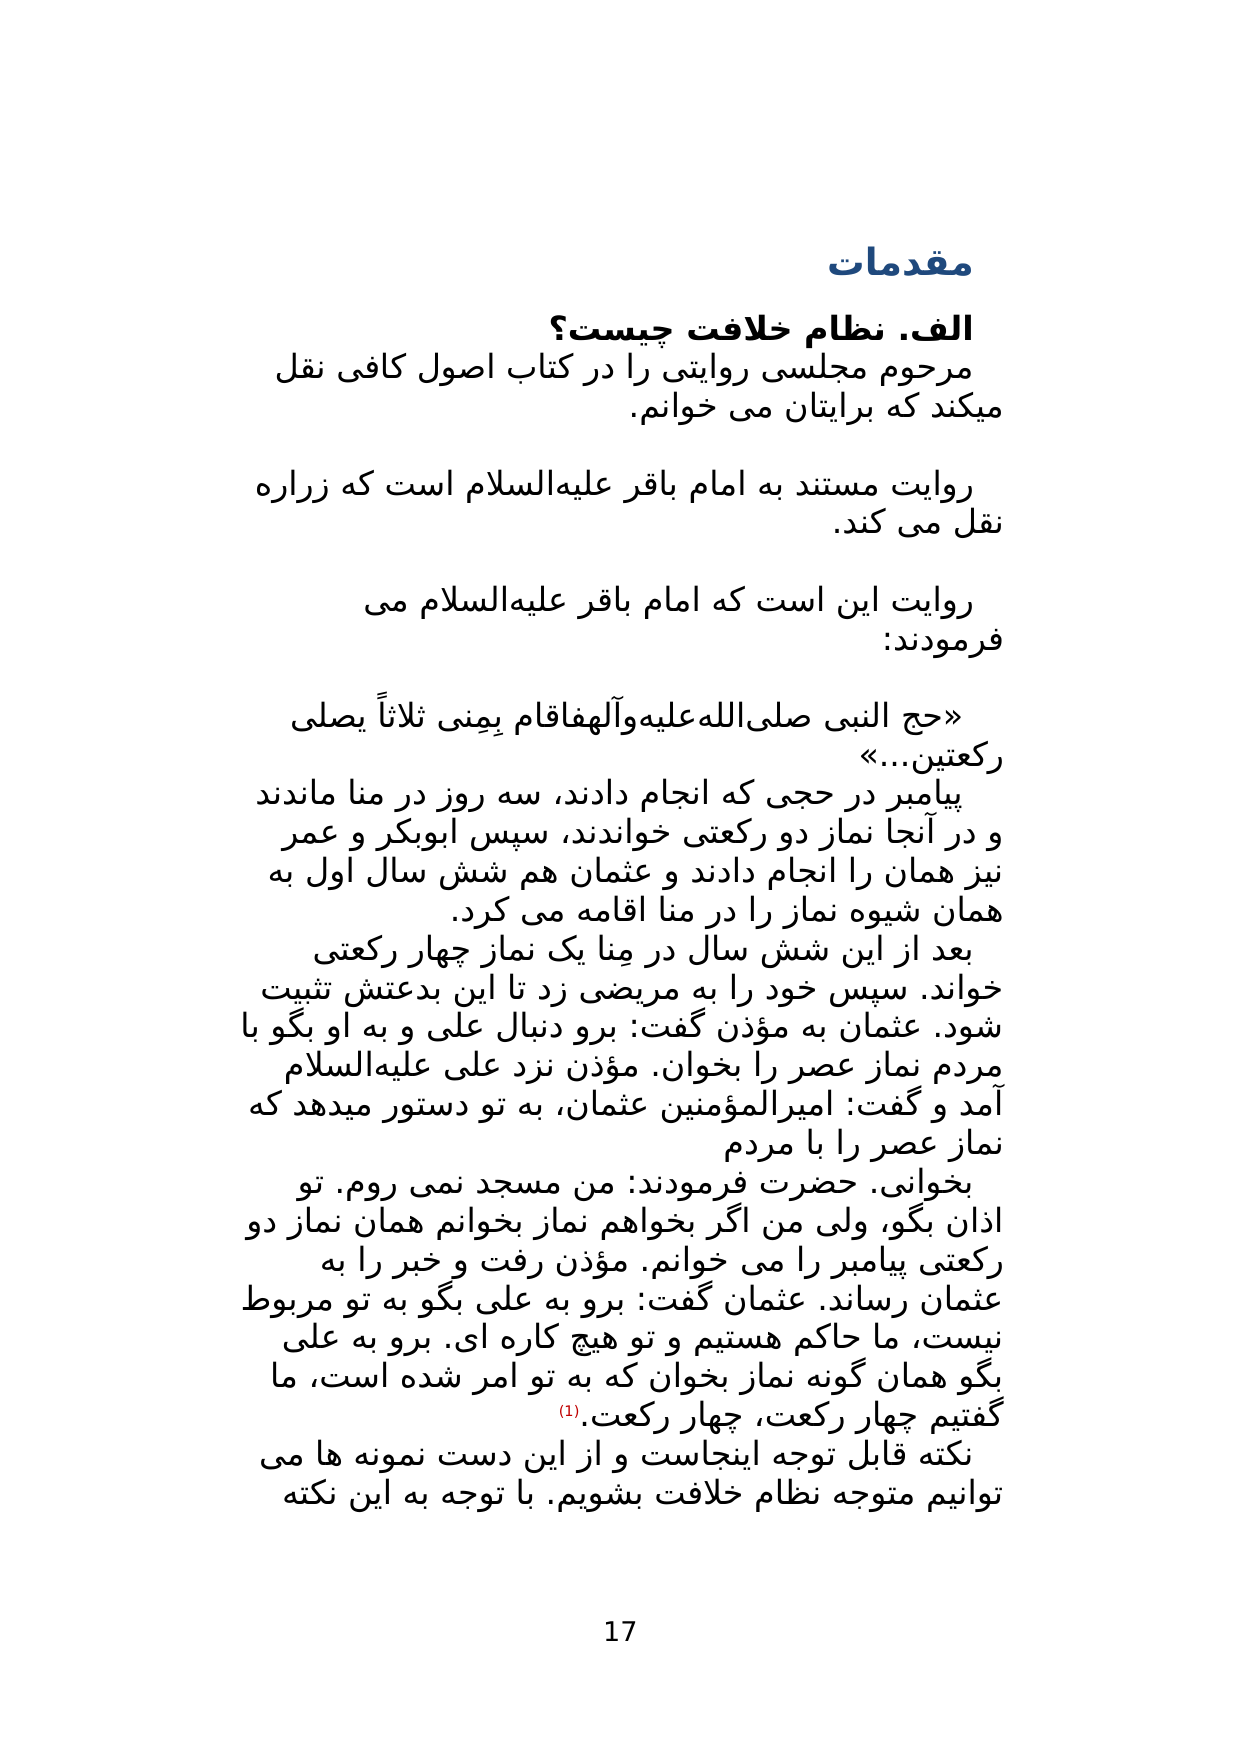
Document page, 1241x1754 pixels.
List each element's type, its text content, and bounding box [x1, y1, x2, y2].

text مرحوم مجلسی روایتی را در کتاب اصول کافی نقل میکند که برایتان می خوانم. [236, 348, 1004, 426]
text پیامبر در حجی که انجام دادند، سه روز در منا ماندند و در آنجا نماز دو رکعتی خواندند، سپس ابوبکر و عمر نیز همان را انجام دادند و عثمان هم شش سال اول به همان شیوه نماز را در منا اقامه می کرد. [236, 774, 1004, 929]
text بعد از این شش سال در مِنا یک نماز چهار رکعتی خواند. سپس خود را به مریضی زد تا این بدعتش تثبیت شود. عثمان به مؤذن گفت: برو دنبال علی و به او بگو با مردم نماز عصر را بخوان. مؤذن نزد علی عليه‌السلام آمد و گفت: امیرالمؤمنین عثمان، به تو دستور میدهد که نماز عصر را با مردم [236, 929, 1004, 1162]
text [236, 1434, 1004, 1512]
subtitle مقدمات [236, 241, 1004, 284]
text روایت مستند به امام باقر عليه‌السلام است که زراره نقل می کند. [236, 464, 1004, 542]
text روایت این است که امام باقر عليه‌السلام می فرمودند: [236, 580, 1004, 658]
text بخوانی. حضرت فرمودند: من مسجد نمی روم. تو اذان بگو، ولی من اگر بخواهم نماز بخوانم همان نماز دو رکعتی پیامبر را می خوانم. مؤذن رفت و خبر را به عثمان رساند. عثمان گفت: برو به علی بگو به تو مربوط نیست، ما حاکم هستیم و تو هیچ کاره ای. برو به علی بگو همان گونه نماز بخوان که به تو امر شده است، ما گفتیم چهار رکعت، چهار رکعت.(1) [236, 1162, 1004, 1434]
text الف. نظام خلافت چیست؟ [236, 309, 1004, 348]
text «حج النبی صلى‌الله‌عليه‌وآلهفاقام بِمِنی ثلاثاً یصلی رکعتین...» [236, 696, 1004, 774]
